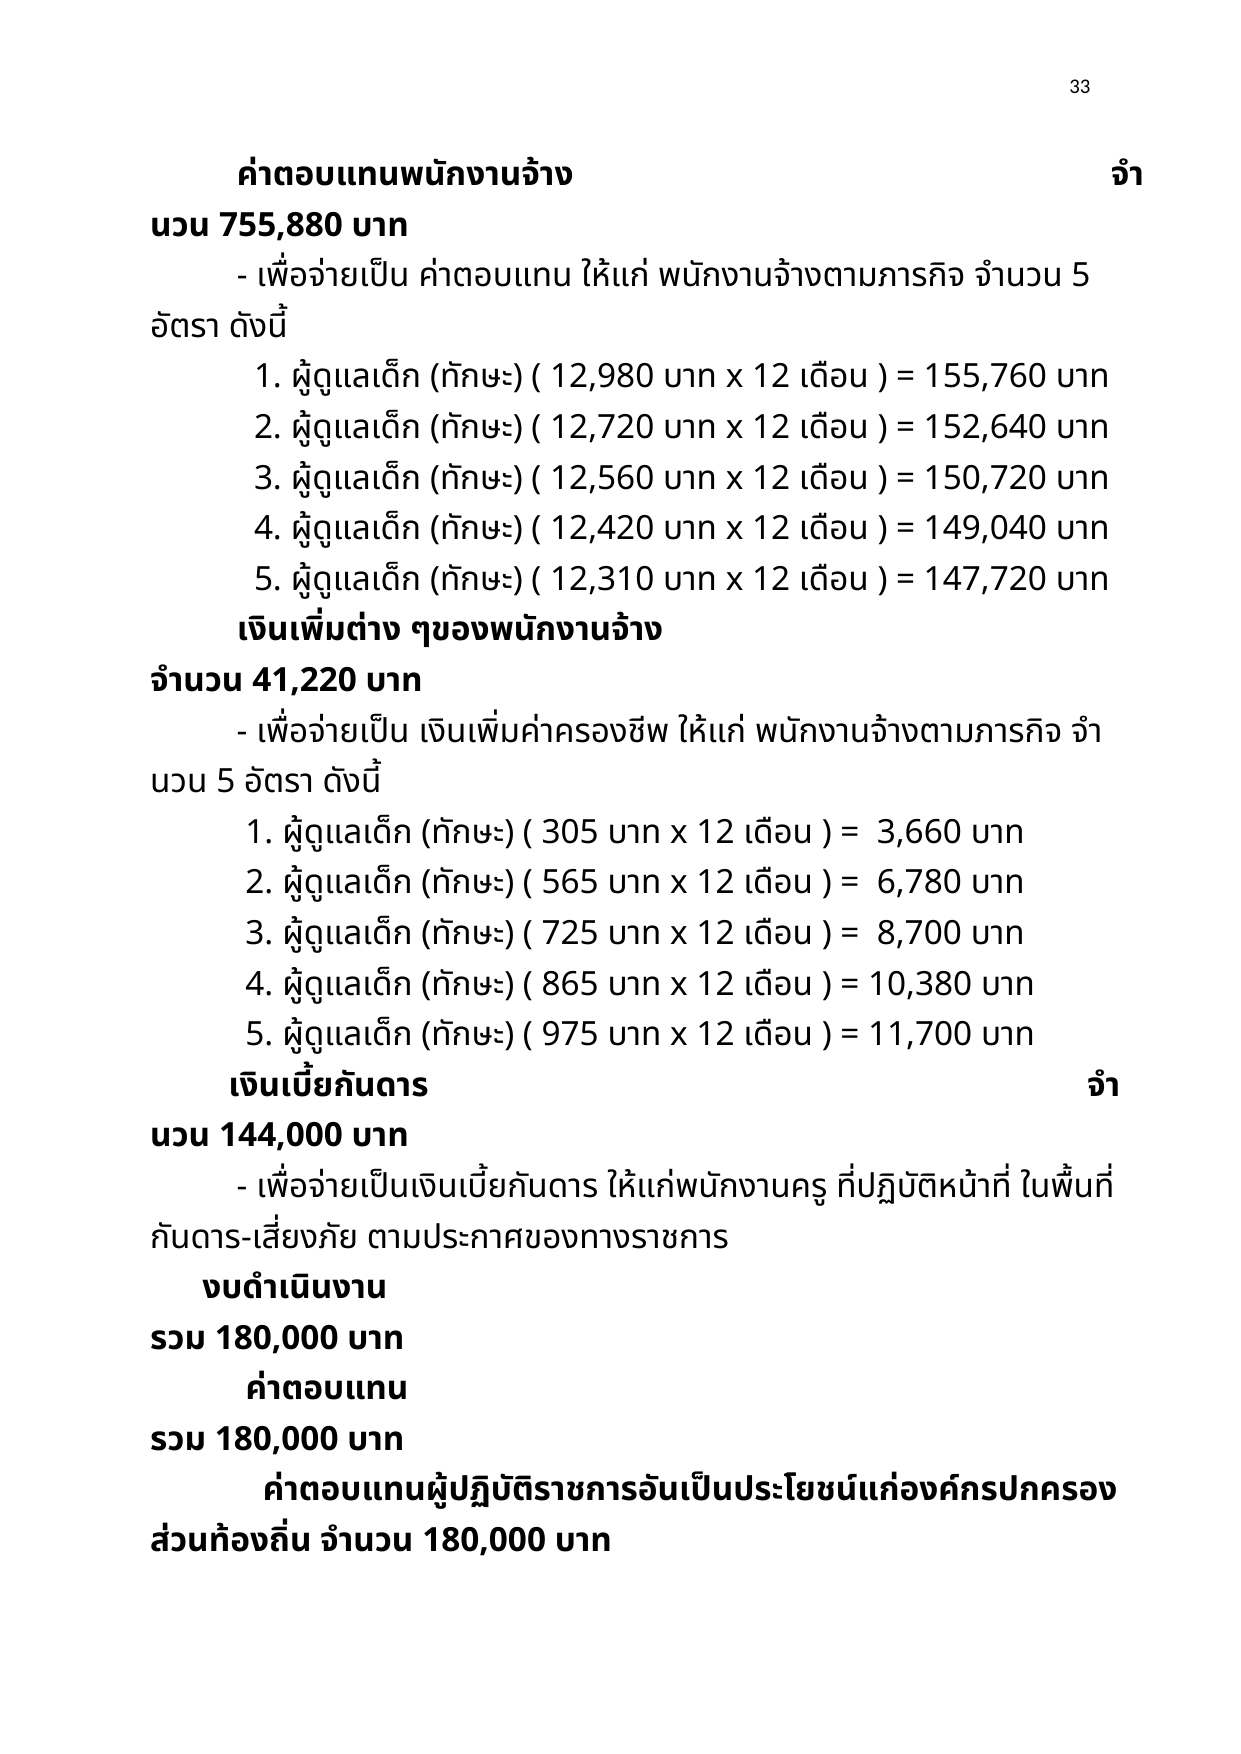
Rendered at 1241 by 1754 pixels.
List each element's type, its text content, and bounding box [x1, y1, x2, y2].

text - เพื่อจ่ายเป็นเงินเบี้ยกันดาร ให้แก่พนักงานครู ที่ปฏิบัติหน้าที่ ในพื้นที่กันดาร-เสี่ยงภัย ตามประกาศของทางราชการ [150, 1162, 1149, 1263]
text 4. ผู้ดูแลเด็ก (ทักษะ) ( 865 บาท x 12 เดือน ) = 10,380 บาท [150, 959, 1149, 1010]
text 5. ผู้ดูแลเด็ก (ทักษะ) ( 12,310 บาท x 12 เดือน ) = 147,720 บาท [150, 555, 1149, 605]
text 4. ผู้ดูแลเด็ก (ทักษะ) ( 12,420 บาท x 12 เดือน ) = 149,040 บาท [150, 504, 1149, 555]
text - เพื่อจ่ายเป็น เงินเพิ่มค่าครองชีพ ให้แก่ พนักงานจ้างตามภารกิจ จํานวน 5 อัตรา ดังนี้ [150, 706, 1149, 808]
text 3. ผู้ดูแลเด็ก (ทักษะ) ( 725 บาท x 12 เดือน ) = 8,700 บาท [150, 909, 1149, 959]
text ค่าตอบแทนผู้ปฏิบัติราชการอันเป็นประโยชน์แก่องค์กรปกครองส่วนท้องถิ่น จำนวน 180,000 บาท [150, 1465, 1149, 1566]
text 1. ผู้ดูแลเด็ก (ทักษะ) ( 12,980 บาท x 12 เดือน ) = 155,760 บาท [150, 352, 1149, 403]
text 1. ผู้ดูแลเด็ก (ทักษะ) ( 305 บาท x 12 เดือน ) = 3,660 บาท [150, 808, 1149, 858]
text 3. ผู้ดูแลเด็ก (ทักษะ) ( 12,560 บาท x 12 เดือน ) = 150,720 บาท [150, 453, 1149, 504]
text 2. ผู้ดูแลเด็ก (ทักษะ) ( 565 บาท x 12 เดือน ) = 6,780 บาท [150, 858, 1149, 909]
text - เพื่อจ่ายเป็น ค่าตอบแทน ให้แก่ พนักงานจ้างตามภารกิจ จํานวน 5 อัตรา ดังนี้ [150, 251, 1149, 352]
text 5. ผู้ดูแลเด็ก (ทักษะ) ( 975 บาท x 12 เดือน ) = 11,700 บาท [150, 1010, 1149, 1061]
text งบดําเนินงาน รวม 180,000 บาท [150, 1263, 1149, 1364]
text ค่าตอบแทน รวม 180,000 บาท [150, 1364, 1149, 1465]
text 2. ผู้ดูแลเด็ก (ทักษะ) ( 12,720 บาท x 12 เดือน ) = 152,640 บาท [150, 403, 1149, 453]
text เงินเบี้ยกันดาร จํานวน 144,000 บาท [150, 1061, 1149, 1162]
text เงินเพิ่มต่าง ๆของพนักงานจ้าง จํานวน 41,220 บาท [150, 605, 1149, 706]
text ค่าตอบแทนพนักงานจ้าง จํานวน 755,880 บาท [150, 150, 1149, 251]
